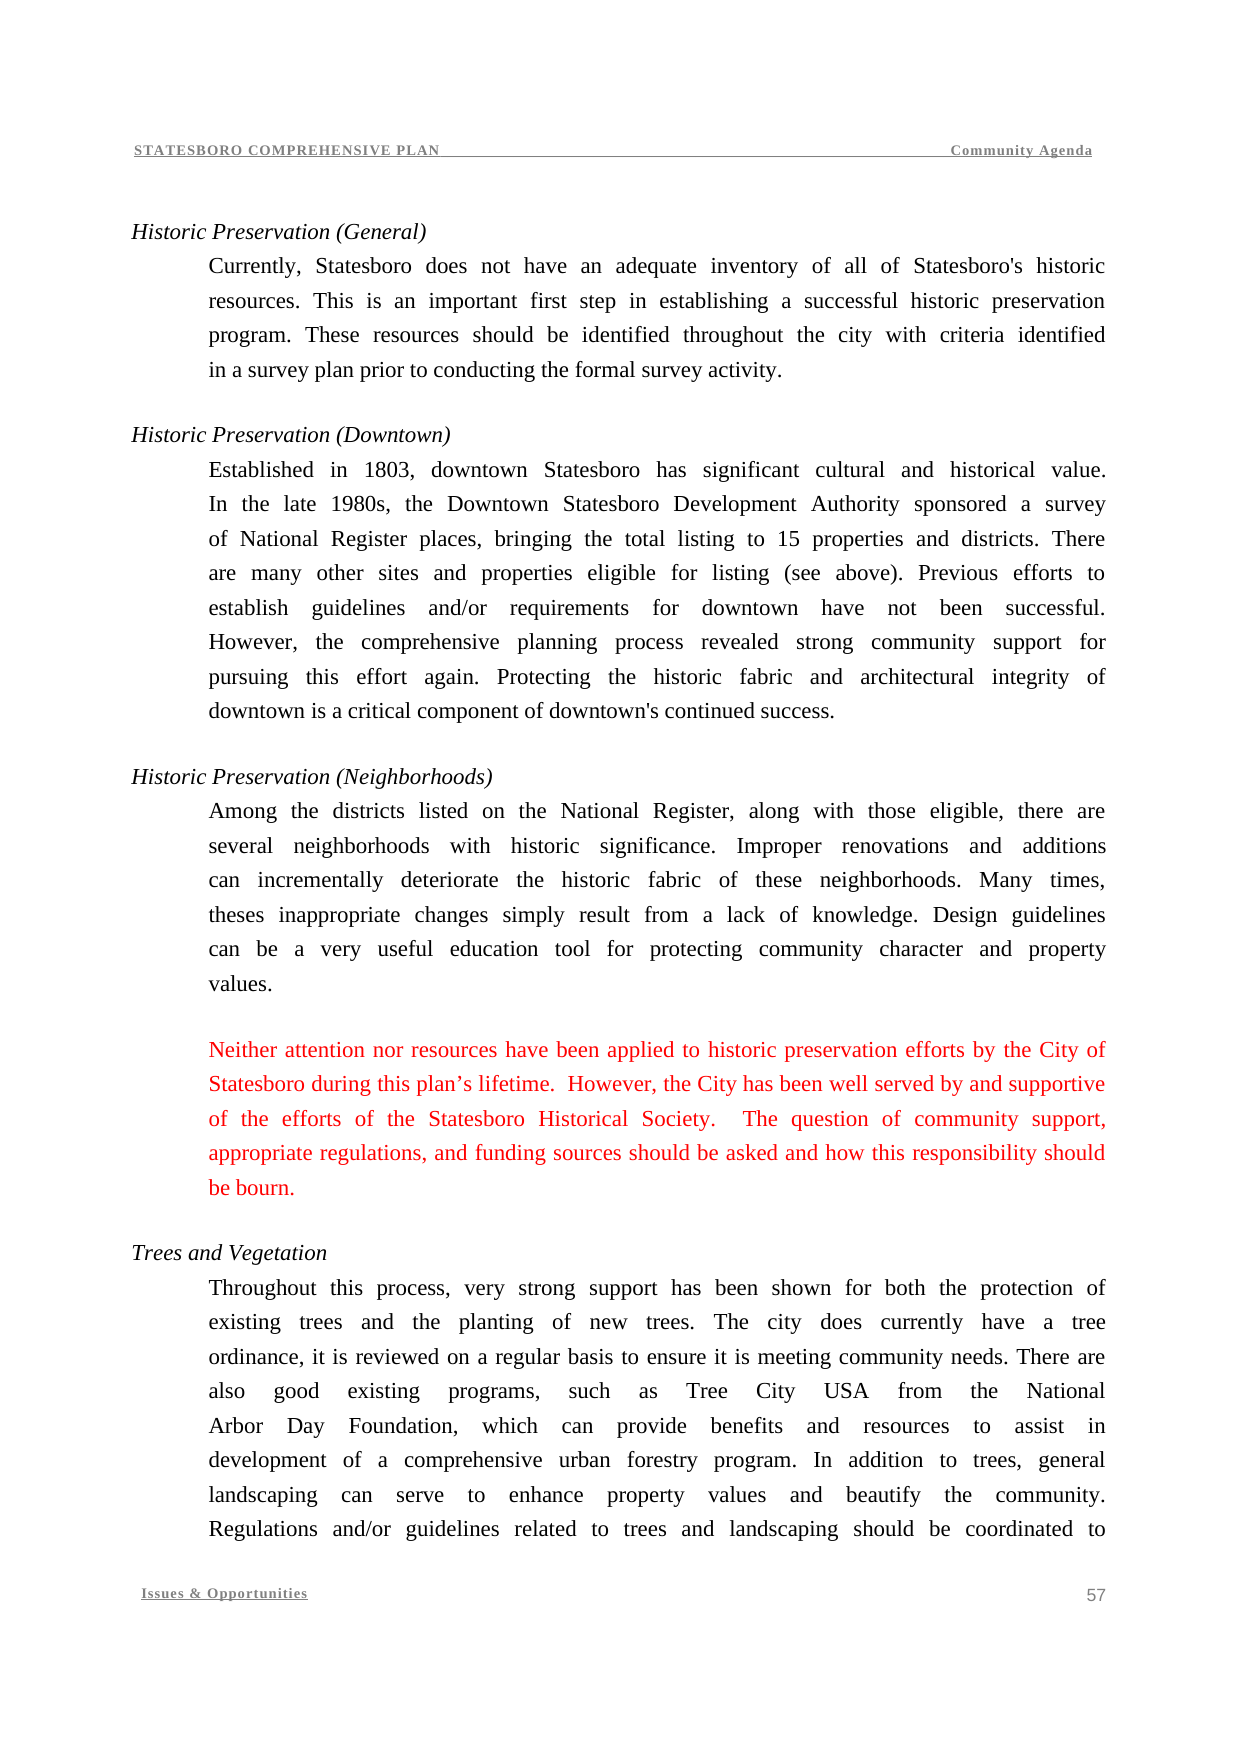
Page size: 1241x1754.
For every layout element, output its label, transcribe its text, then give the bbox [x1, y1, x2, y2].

text Currently, Statesboro does not have an adequate inventory of all of Statesboro's historic resources. This is an important first step in establishing a successful historic preservation program. These resources should be identified throughout the city with criteria identified in a survey plan prior to conducting the formal survey activity. [208, 246, 1107, 384]
text Neither attention nor resources have been applied to historic preservation efforts by the City of Statesboro during this plan’s lifetime. However, the City has been well served by and supportive of the efforts of the Statesboro Historical Society. The question of community support, appropriate regulations, and funding sources should be asked and how this responsibility should be bourn. [208, 1029, 1107, 1202]
text Established in 1803, downtown Statesboro has significant cultural and historical value. In the late 1980s, the Downtown Statesboro Development Authority sponsored a survey of National Register places, bringing the total listing to 15 properties and districts. There are many other sites and properties eligible for listing (see above). Previous efforts to establish guidelines and/or requirements for downtown have not been successful. However, the comprehensive planning process revealed strong community support for pursuing this effort again. Protecting the historic fabric and architectural integrity of downtown is a critical component of downtown's continued success. [208, 450, 1107, 726]
text Among the districts listed on the National Register, along with those eligible, there are several neighborhoods with historic significance. Improper renovations and additions can incrementally deteriorate the historic fabric of these neighborhoods. Many times, theses inappropriate changes simply result from a lack of knowledge. Design guidelines can be a very useful education tool for protecting community character and property values. [208, 791, 1107, 998]
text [208, 1268, 1107, 1543]
text Historic Preservation (Downtown) [131, 415, 1111, 450]
text Historic Preservation (General) [131, 212, 1111, 246]
text Historic Preservation (Neighborhoods) [131, 757, 1111, 791]
text Trees and Vegetation [131, 1233, 1107, 1268]
